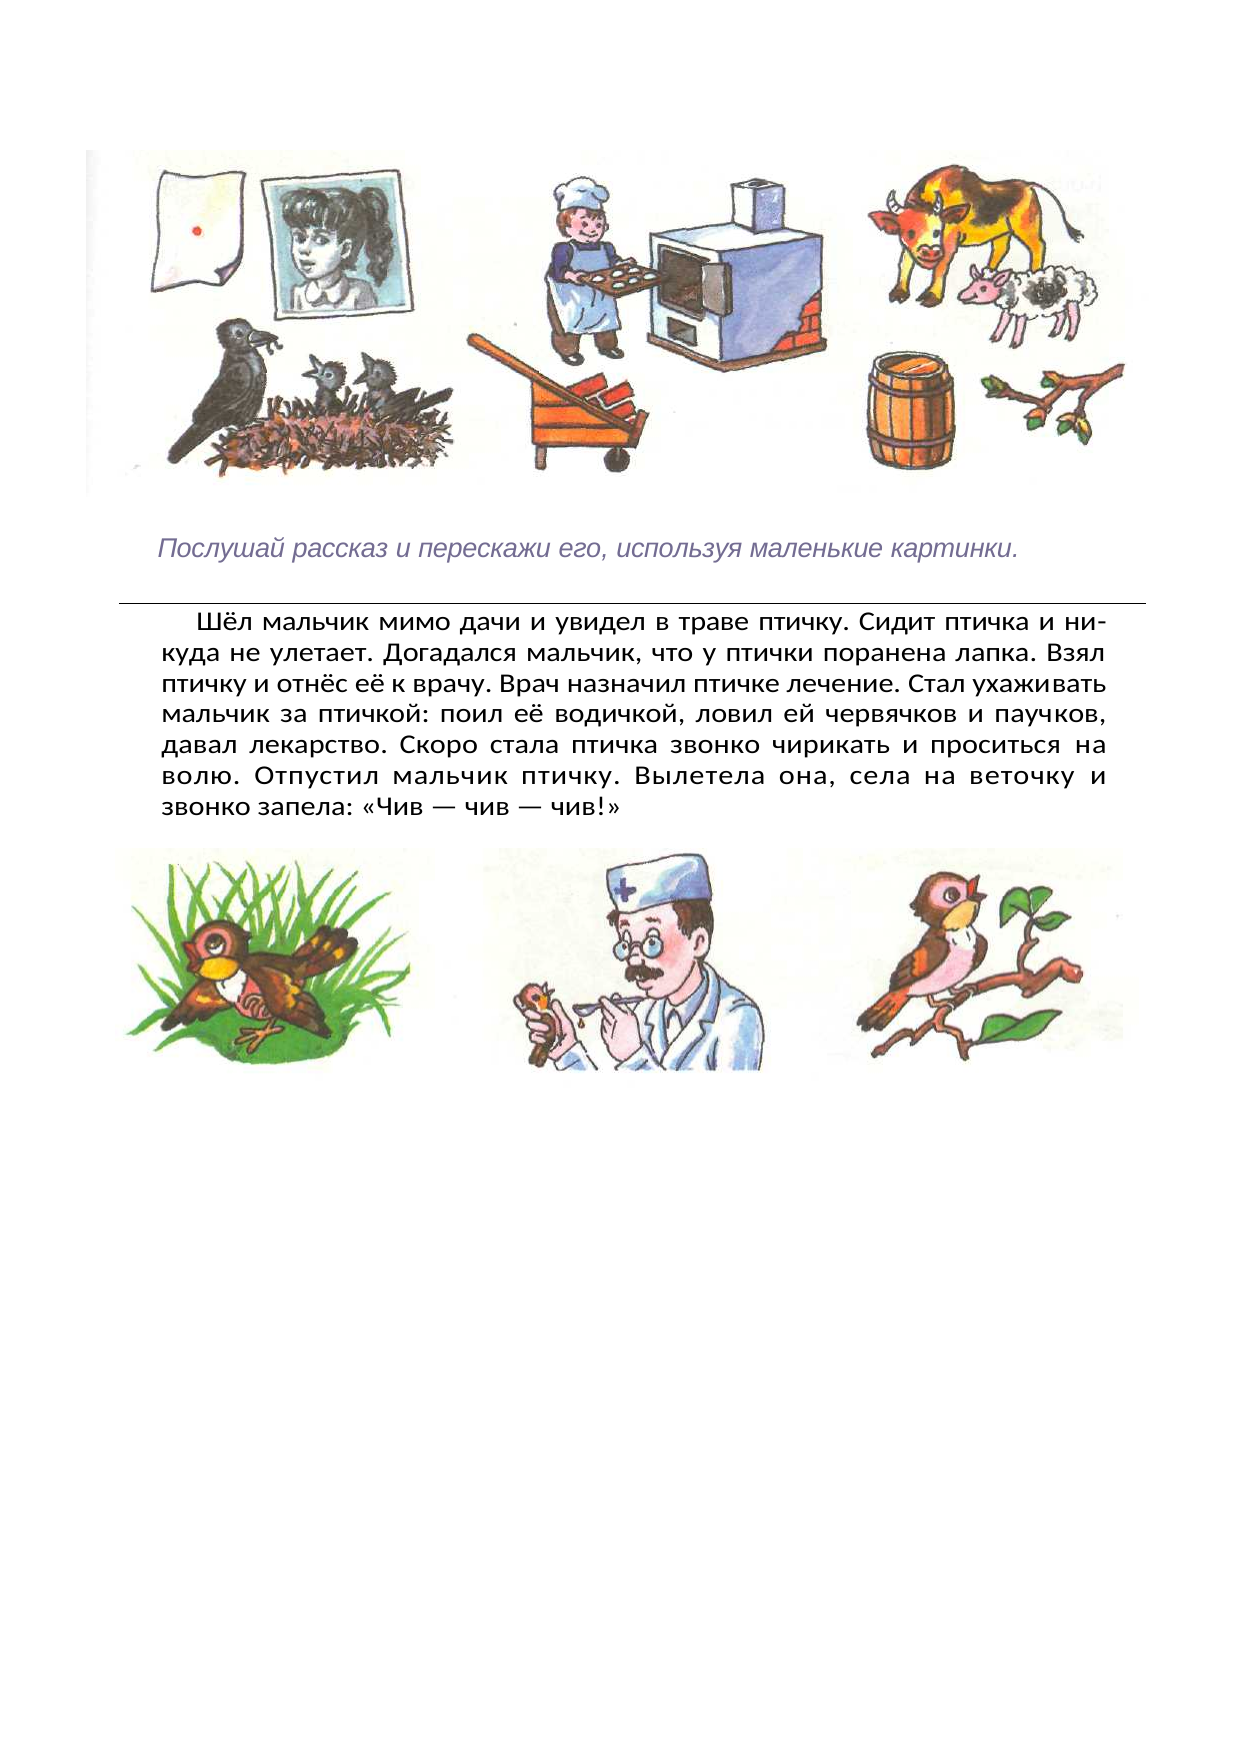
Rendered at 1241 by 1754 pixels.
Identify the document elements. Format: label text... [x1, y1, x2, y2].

text Шёл мальчик мимо дачи и увидел в траве птичку. Сидит птичка и никуда не улетает. Догадался мальчик, что у птички поранена лапка. Взял птичку и отнёс её к врачу. Врач назначил птичке лечение. Стал ухаживать мальчик за птичкой: поил её водичкой, ловил ей червячков и паучков, давал лекарство. Скоро стала птичка звонко чирикать и проситься на волю. Отпустил мальчик птичку. Вылетела она, села на веточку и звонко запела: «Чив — чив — чив!» [161, 606, 1106, 821]
picture [115, 848, 1141, 1088]
text Послушай рассказ и перескажи его, используя маленькие картинки. [157, 532, 1161, 563]
picture [86, 150, 1161, 497]
